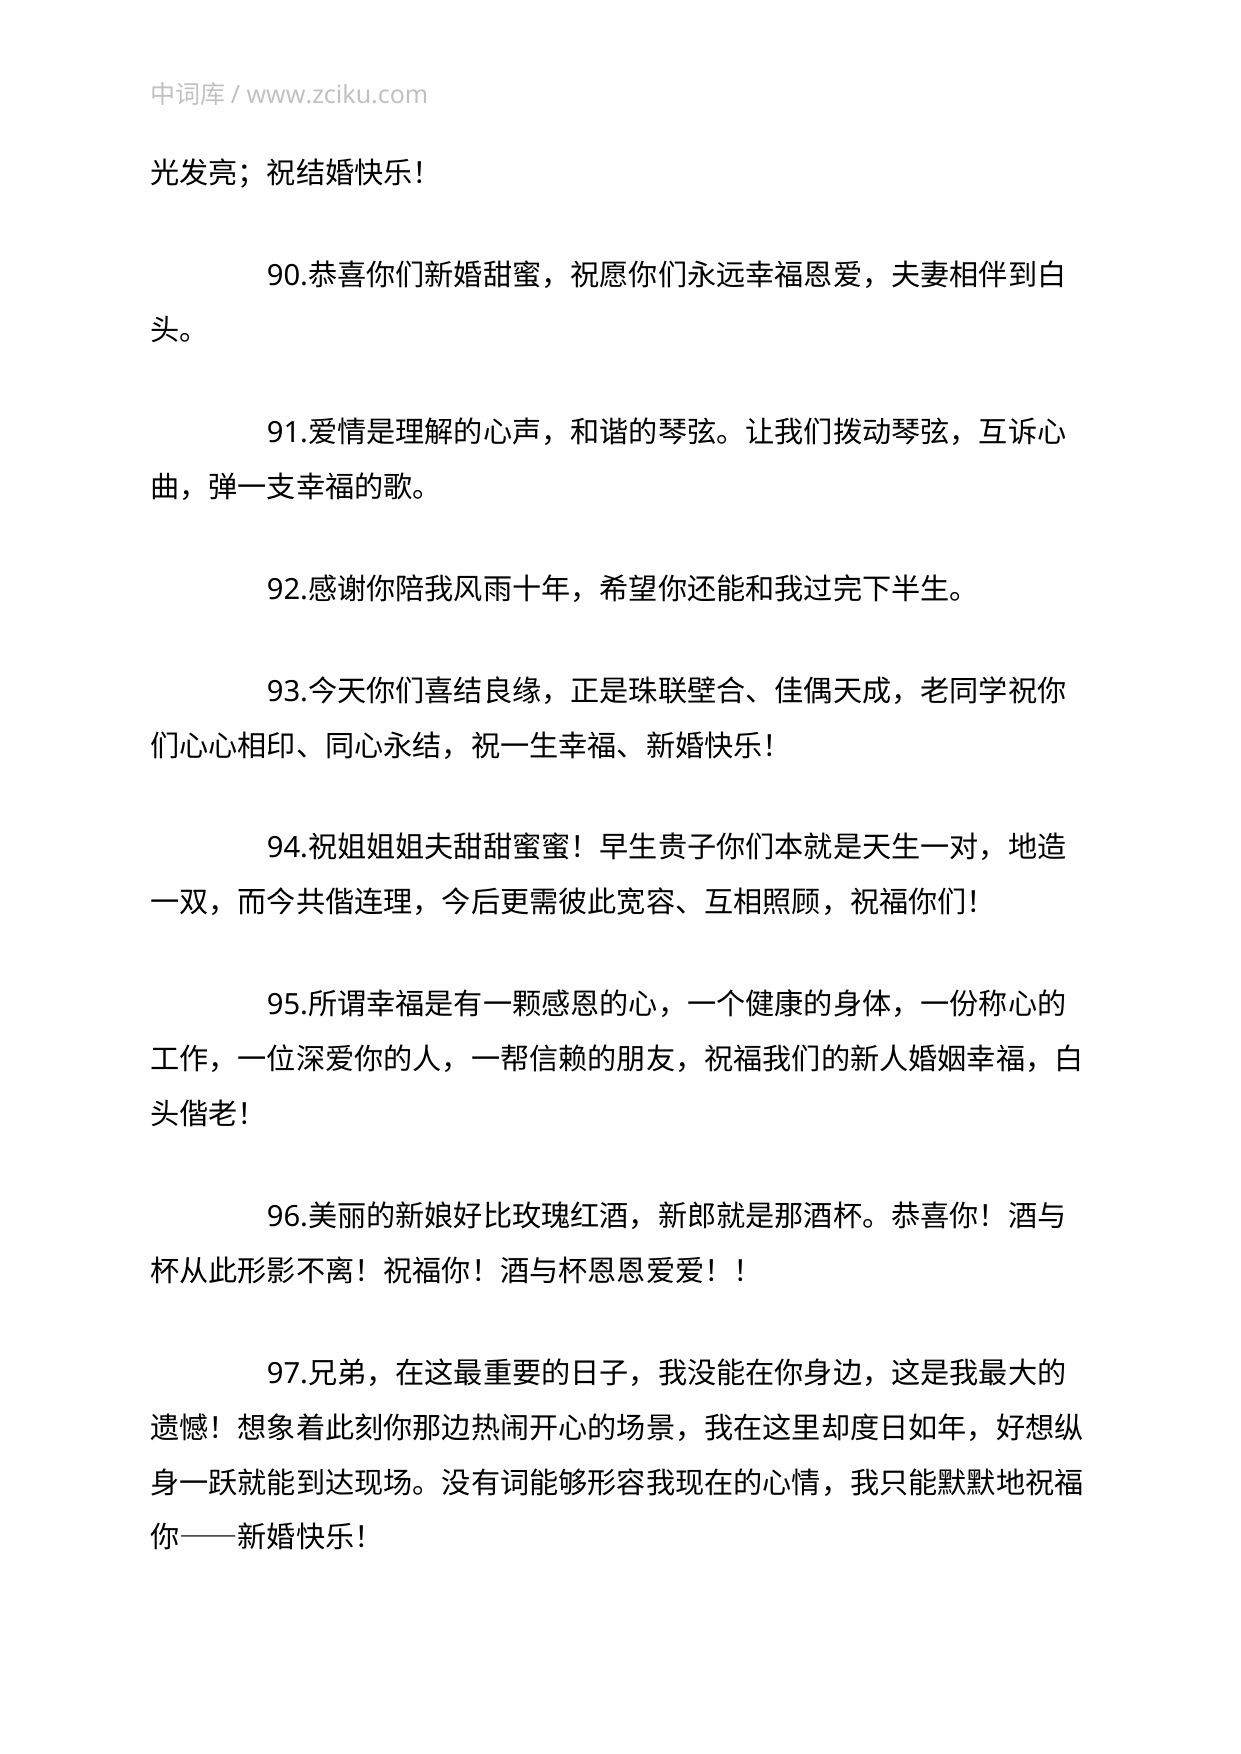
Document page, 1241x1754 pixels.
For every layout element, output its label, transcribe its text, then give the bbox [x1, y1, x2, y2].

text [150, 150, 1090, 192]
text 93.今天你们喜结良缘，正是珠联壁合、佳偶天成，老同学祝你们心心相印、同心永结，祝一生幸福、新婚快乐！ [150, 667, 1090, 764]
text 95.所谓幸福是有一颗感恩的心，一个健康的身体，一份称心的工作，一位深爱你的人，一帮信赖的朋友，祝福我们的新人婚姻幸福，白头偕老！ [150, 981, 1090, 1133]
text 91.爱情是理解的心声，和谐的琴弦。让我们拨动琴弦，互诉心曲，弹一支幸福的歌。 [150, 408, 1090, 506]
text 94.祝姐姐姐夫甜甜蜜蜜！早生贵子你们本就是天生一对，地造一双，而今共偕连理，今后更需彼此宽容、互相照顾，祝福你们！ [150, 824, 1090, 921]
text 96.美丽的新娘好比玫瑰红酒，新郎就是那酒杯。恭喜你！酒与杯从此形影不离！祝福你！酒与杯恩恩爱爱！！ [150, 1192, 1090, 1290]
text 92.感谢你陪我风雨十年，希望你还能和我过完下半生。 [150, 565, 1090, 608]
text 97.兄弟，在这最重要的日子，我没能在你身边，这是我最大的遗憾！想象着此刻你那边热闹开心的场景，我在这里却度日如年，好想纵身一跃就能到达现场。没有词能够形容我现在的心情，我只能默默地祝福你——新婚快乐！ [150, 1349, 1090, 1556]
text 90.恭喜你们新婚甜蜜，祝愿你们永远幸福恩爱，夫妻相伴到白头。 [150, 252, 1090, 349]
